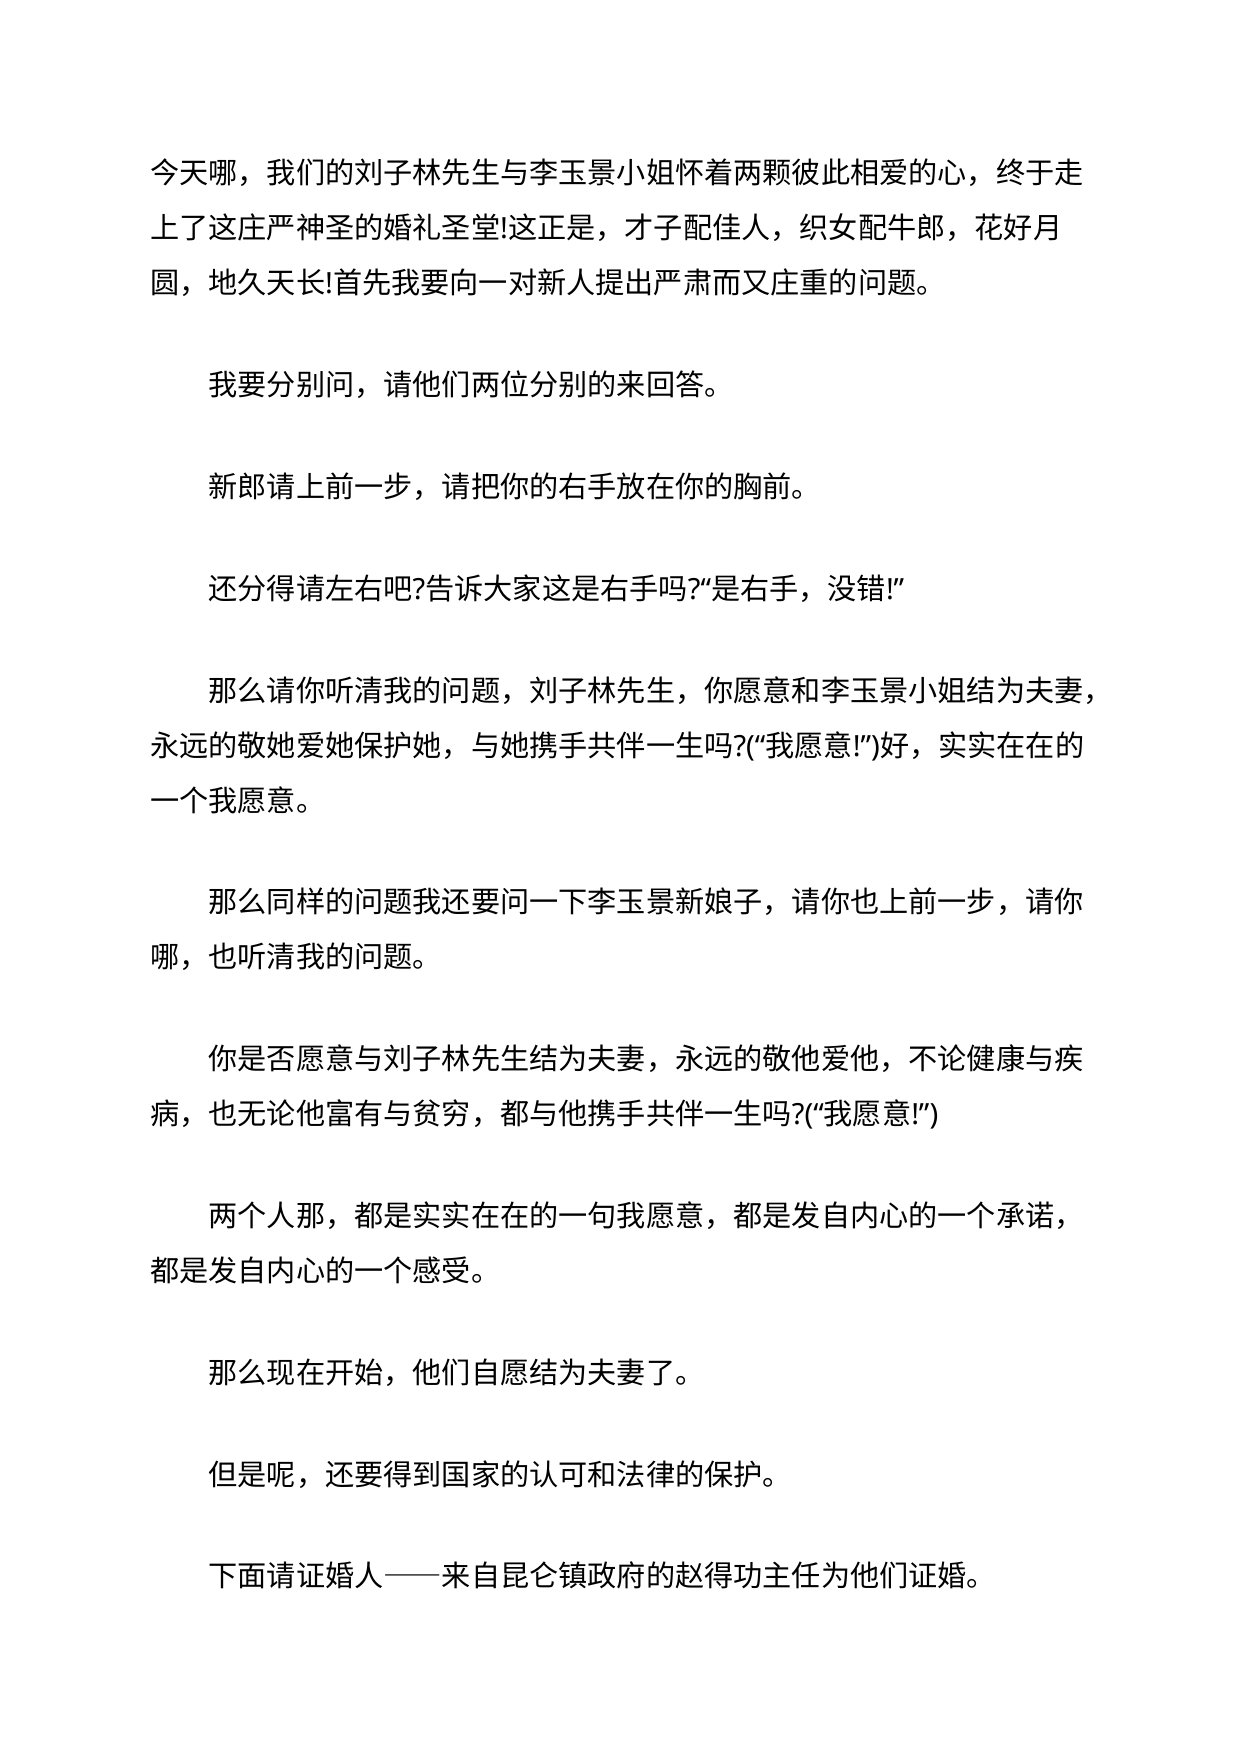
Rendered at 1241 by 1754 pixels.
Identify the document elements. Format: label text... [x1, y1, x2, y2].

text 但是呢，还要得到国家的认可和法律的保护。 [150, 1451, 1090, 1493]
text 下面请证婚人——来自昆仑镇政府的赵得功主任为他们证婚。 [150, 1553, 1090, 1595]
text 那么同样的问题我还要问一下李玉景新娘子，请你也上前一步，请你哪，也听清我的问题。 [150, 879, 1090, 976]
text 我要分别问，请他们两位分别的来回答。 [150, 362, 1090, 404]
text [150, 150, 1090, 302]
text 那么请你听清我的问题，刘子林先生，你愿意和李玉景小姐结为夫妻，永远的敬她爱她保护她，与她携手共伴一生吗?(“我愿意!”)好，实实在在的一个我愿意。 [150, 667, 1090, 819]
text 那么现在开始，他们自愿结为夫妻了。 [150, 1349, 1090, 1392]
text 两个人那，都是实实在在的一句我愿意，都是发自内心的一个承诺，都是发自内心的一个感受。 [150, 1193, 1090, 1290]
text 还分得请左右吧?告诉大家这是右手吗?“是右手，没错!” [150, 565, 1090, 608]
text 新郎请上前一步，请把你的右手放在你的胸前。 [150, 464, 1090, 506]
text 你是否愿意与刘子林先生结为夫妻，永远的敬他爱他，不论健康与疾病，也无论他富有与贫穷，都与他携手共伴一生吗?(“我愿意!”) [150, 1036, 1090, 1133]
